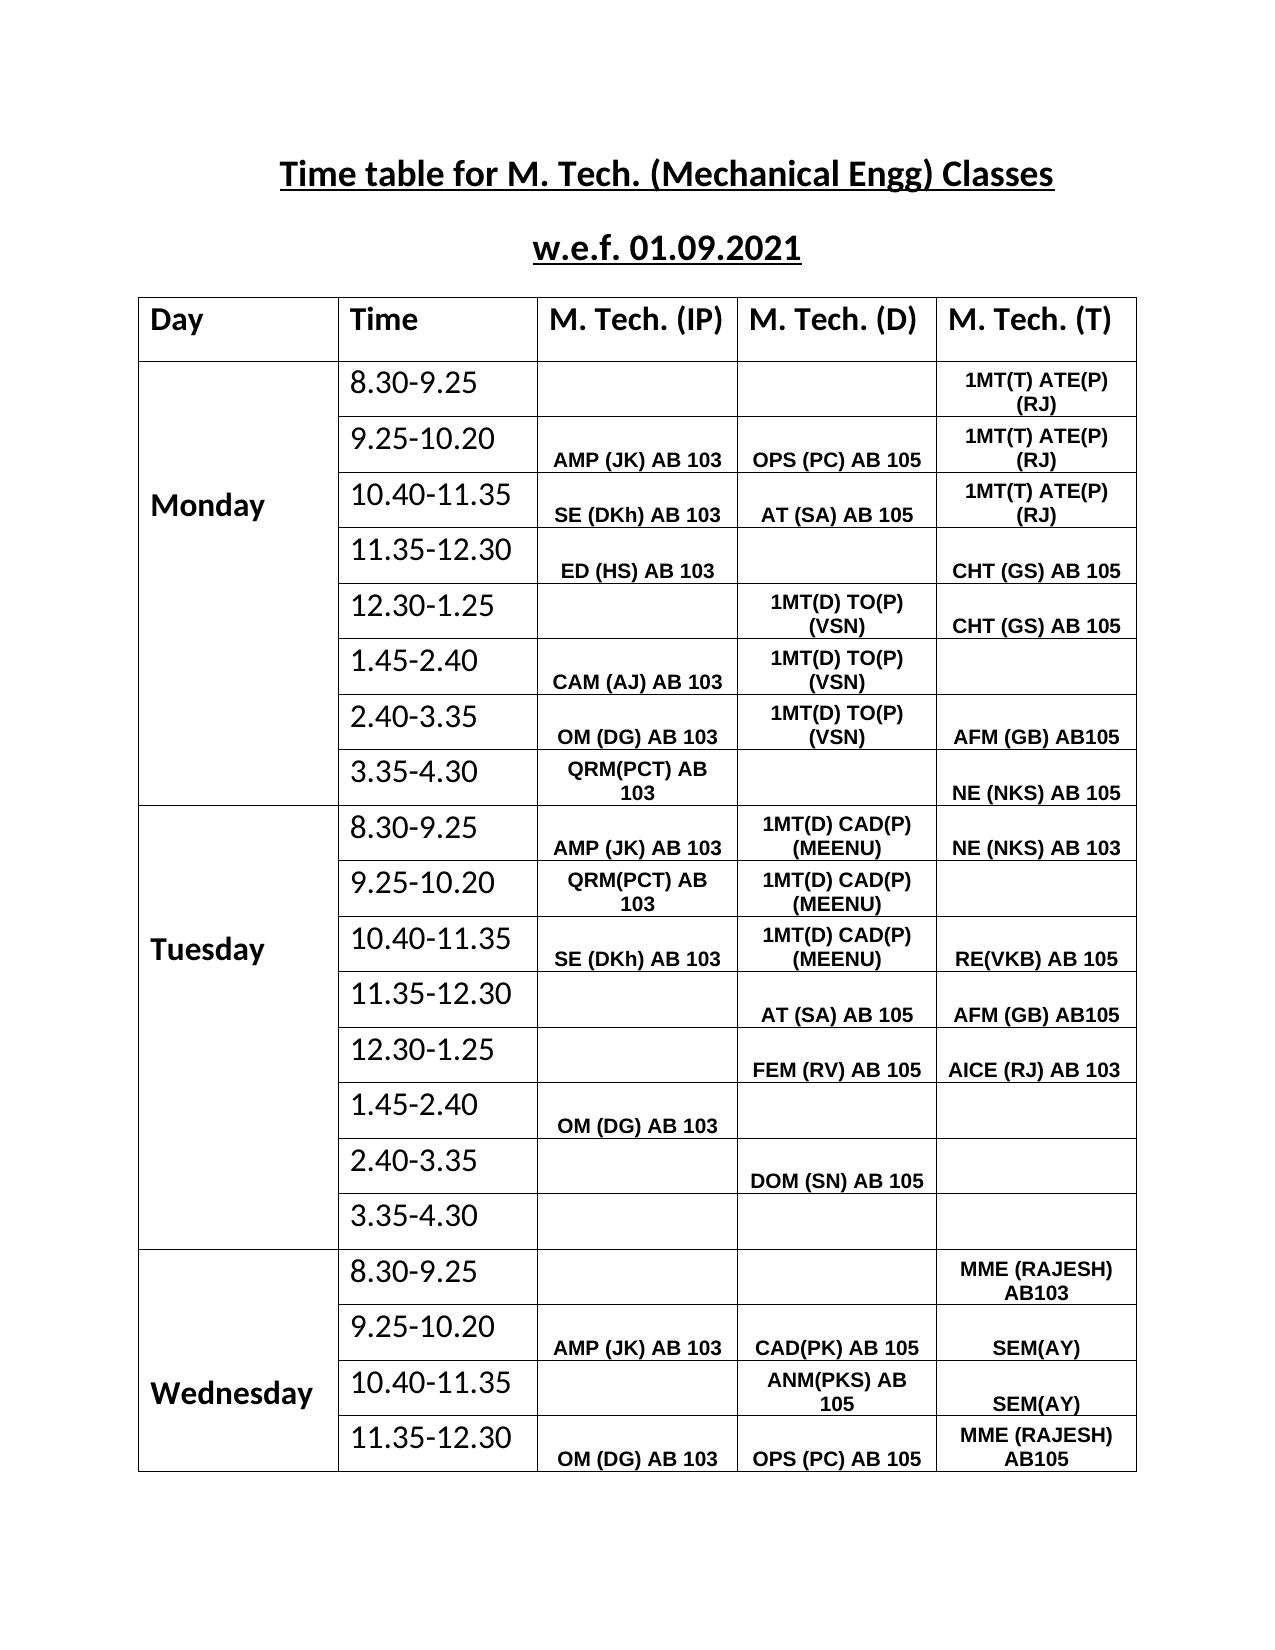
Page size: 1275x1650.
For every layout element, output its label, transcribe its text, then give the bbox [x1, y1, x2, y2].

table_cell 8.30-9.25 [339, 362, 537, 416]
table_header M. Tech. (IP) [538, 298, 737, 361]
table_cell QRM(PCT) AB 103 [538, 750, 737, 805]
table_cell [738, 1083, 936, 1138]
table_cell ED (HS) AB 103 [538, 528, 737, 583]
table_cell NE (NKS) AB 105 [937, 750, 1136, 805]
table_cell 3.35-4.30 [339, 1194, 537, 1249]
table_cell 11.35-12.30 [339, 972, 537, 1027]
table_cell [738, 1250, 936, 1304]
table_cell NE (NKS) AB 103 [937, 806, 1136, 860]
table_cell [738, 528, 936, 583]
table_cell [937, 861, 1136, 916]
table_cell Wednesday [139, 1250, 338, 1471]
table_cell Monday [139, 362, 338, 805]
table_cell SEM(AY) [937, 1361, 1136, 1415]
table_cell 10.40-11.35 [339, 917, 537, 971]
table_cell 1.45-2.40 [339, 639, 537, 694]
text w.e.f. 01.09.2021 [150, 223, 1184, 269]
table_cell [538, 1139, 737, 1193]
table_cell 9.25-10.20 [339, 861, 537, 916]
table_header M. Tech. (T) [937, 298, 1136, 361]
table_cell [538, 1028, 737, 1082]
table_cell [538, 1194, 737, 1249]
table_cell 10.40-11.35 [339, 1361, 537, 1415]
table_cell 1MT(D) CAD(P) (MEENU) [738, 806, 936, 860]
table_cell 12.30-1.25 [339, 1028, 537, 1082]
table_cell 1MT(T) ATE(P) (RJ) [937, 417, 1136, 472]
table_cell 11.35-12.30 [339, 1416, 537, 1471]
table_cell AMP (JK) AB 103 [538, 1305, 737, 1360]
table_cell [937, 1194, 1136, 1249]
table_cell 1MT(D) CAD(P) (MEENU) [738, 917, 936, 971]
table_cell AFM (GB) AB105 [937, 695, 1136, 749]
table_cell 2.40-3.35 [339, 1139, 537, 1193]
table_cell [538, 1361, 737, 1415]
table_cell [738, 1194, 936, 1249]
table_cell 1MT(T) ATE(P) (RJ) [937, 473, 1136, 527]
table_cell CHT (GS) AB 105 [937, 528, 1136, 583]
table_cell CAM (AJ) AB 103 [538, 639, 737, 694]
table_cell AMP (JK) AB 103 [538, 806, 737, 860]
table_cell QRM(PCT) AB 103 [538, 861, 737, 916]
table_cell 1MT(D) TO(P) (VSN) [738, 639, 936, 694]
table_cell AT (SA) AB 105 [738, 473, 936, 527]
table_cell 8.30-9.25 [339, 1250, 537, 1304]
table_cell [937, 639, 1136, 694]
table_cell SE (DKh) AB 103 [538, 917, 737, 971]
table_cell 12.30-1.25 [339, 584, 537, 638]
table_header M. Tech. (D) [738, 298, 936, 361]
table_cell FEM (RV) AB 105 [738, 1028, 936, 1082]
text Time table for M. Tech. (Mechanical Engg) Classes [150, 150, 1184, 196]
table_cell AICE (RJ) AB 103 [937, 1028, 1136, 1082]
table_cell 1MT(D) TO(P) (VSN) [738, 695, 936, 749]
table_cell CHT (GS) AB 105 [937, 584, 1136, 638]
table_cell Tuesday [139, 806, 338, 1249]
table_cell OPS (PC) AB 105 [738, 1416, 936, 1471]
table_cell [738, 362, 936, 416]
table_cell RE(VKB) AB 105 [937, 917, 1136, 971]
table_cell [538, 972, 737, 1027]
table_cell OM (DG) AB 103 [538, 695, 737, 749]
table_cell OM (DG) AB 103 [538, 1416, 737, 1471]
table_cell [937, 1083, 1136, 1138]
table_cell OM (DG) AB 103 [538, 1083, 737, 1138]
table_cell 3.35-4.30 [339, 750, 537, 805]
table_cell MME (RAJESH) AB103 [937, 1250, 1136, 1304]
table_cell 8.30-9.25 [339, 806, 537, 860]
table_cell [738, 750, 936, 805]
table_cell SEM(AY) [937, 1305, 1136, 1360]
table_cell AT (SA) AB 105 [738, 972, 936, 1027]
table_cell SE (DKh) AB 103 [538, 473, 737, 527]
table_cell AMP (JK) AB 103 [538, 417, 737, 472]
table_cell MME (RAJESH) AB105 [937, 1416, 1136, 1471]
table_cell 1MT(D) CAD(P) (MEENU) [738, 861, 936, 916]
table_cell OPS (PC) AB 105 [738, 417, 936, 472]
table_cell [538, 1250, 737, 1304]
table_cell AFM (GB) AB105 [937, 972, 1136, 1027]
table_header Time [339, 298, 537, 361]
table_header Day [139, 298, 338, 361]
table_cell 1.45-2.40 [339, 1083, 537, 1138]
table_cell 10.40-11.35 [339, 473, 537, 527]
table_cell 9.25-10.20 [339, 1305, 537, 1360]
table_cell 1MT(D) TO(P) (VSN) [738, 584, 936, 638]
table_cell [538, 584, 737, 638]
table_cell ANM(PKS) AB 105 [738, 1361, 936, 1415]
table_cell DOM (SN) AB 105 [738, 1139, 936, 1193]
table_cell CAD(PK) AB 105 [738, 1305, 936, 1360]
table_cell 1MT(T) ATE(P) (RJ) [937, 362, 1136, 416]
table_cell 9.25-10.20 [339, 417, 537, 472]
table_cell 11.35-12.30 [339, 528, 537, 583]
table_cell [937, 1139, 1136, 1193]
table_cell 2.40-3.35 [339, 695, 537, 749]
table_cell [538, 362, 737, 416]
